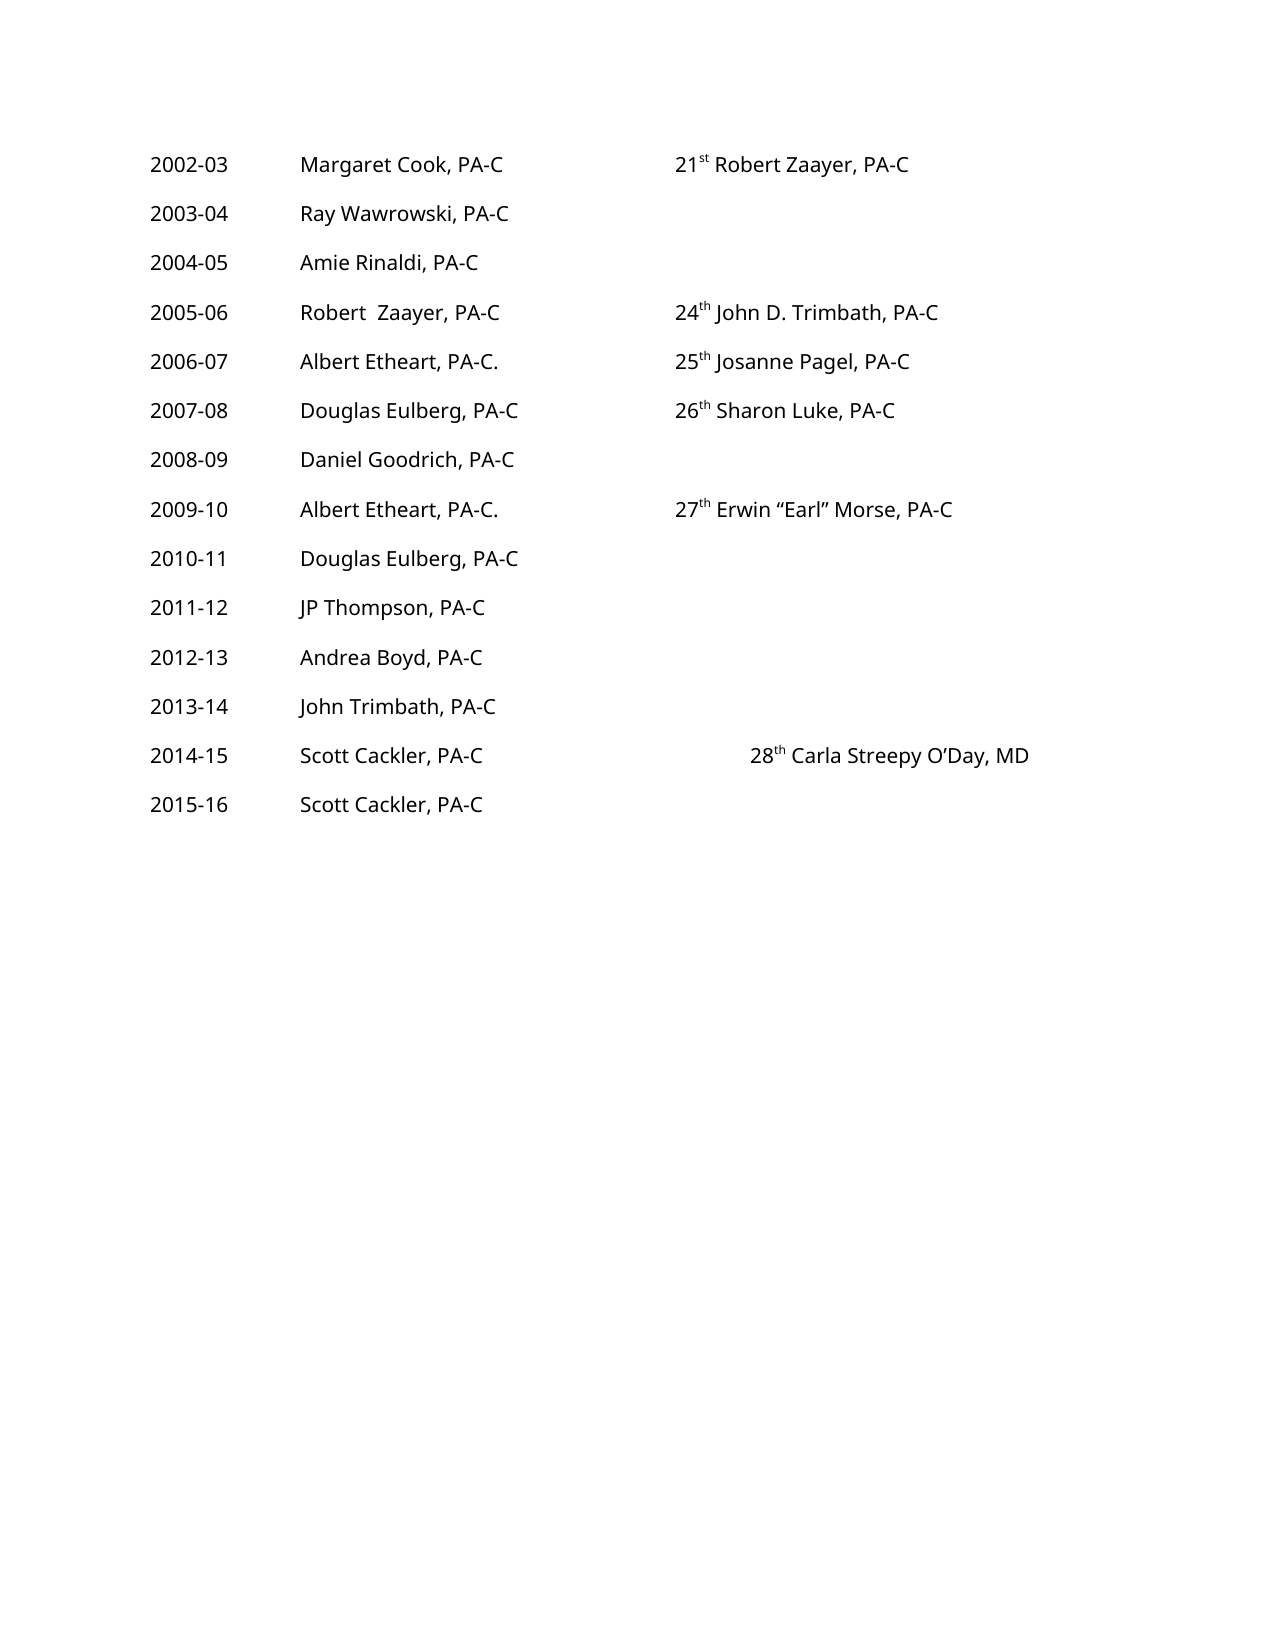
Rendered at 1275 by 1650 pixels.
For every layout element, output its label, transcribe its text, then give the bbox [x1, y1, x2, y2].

text 2004-05 Amie Rinaldi, PA-C [150, 248, 1125, 277]
text 2012-13 Andrea Boyd, PA-C [150, 643, 1125, 671]
text 2011-12 JP Thompson, PA-C [150, 593, 1125, 622]
text 2006-07 Albert Etheart, PA-C. 25th Josanne Pagel, PA-C [150, 347, 1125, 376]
text 2013-14 John Trimbath, PA-C [150, 692, 1125, 720]
text 2009-10 Albert Etheart, PA-C. 27th Erwin “Earl” Morse, PA-C [150, 495, 1125, 523]
text 2008-09 Daniel Goodrich, PA-C [150, 446, 1125, 474]
text 2003-04 Ray Wawrowski, PA-C [150, 199, 1125, 228]
text 2010-11 Douglas Eulberg, PA-C [150, 544, 1125, 573]
text 2002-03 Margaret Cook, PA-C 21st Robert Zaayer, PA-C [150, 150, 1125, 178]
text 2007-08 Douglas Eulberg, PA-C 26th Sharon Luke, PA-C [150, 396, 1125, 425]
text 2014-15 Scott Cackler, PA-C 28th Carla Streepy O’Day, MD [150, 741, 1125, 770]
text 2005-06 Robert Zaayer, PA-C 24th John D. Trimbath, PA-C [150, 298, 1125, 326]
text 2015-16 Scott Cackler, PA-C [150, 791, 1125, 819]
